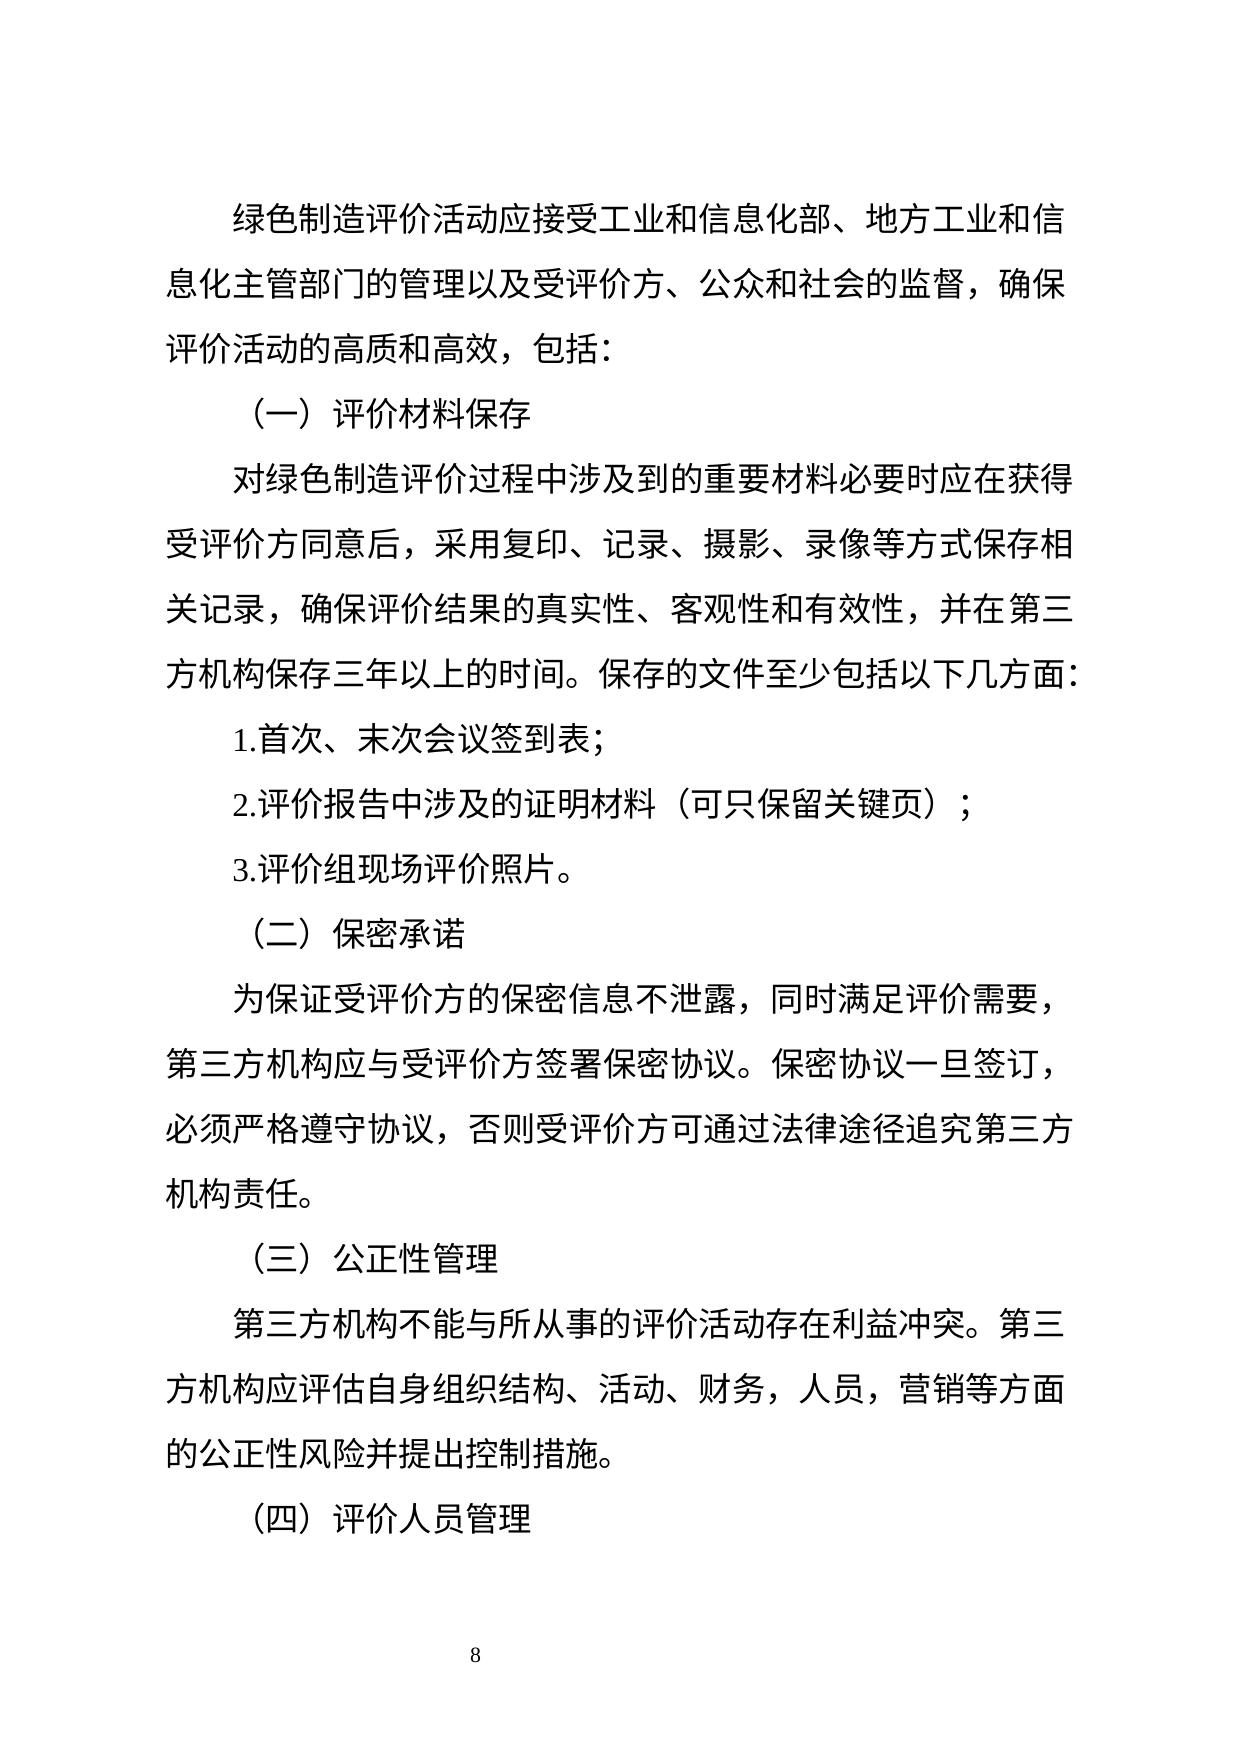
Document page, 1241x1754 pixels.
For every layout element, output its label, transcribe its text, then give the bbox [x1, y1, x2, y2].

list 评价人员管理 [165, 1484, 1075, 1549]
text 3.评价组现场评价照片。 [165, 834, 1075, 899]
text 2.评价报告中涉及的证明材料（可只保留关键页）； [165, 769, 1075, 834]
list （三）公正性管理 [165, 1224, 1075, 1289]
list （一）评价材料保存 [165, 379, 1075, 444]
text 对绿色制造评价过程中涉及到的重要材料必要时应在获得受评价方同意后，采用复印、记录、摄影、录像等方式保存相关记录，确保评价结果的真实性、客观性和有效性，并在第三方机构保存三年以上的时间。保存的文件至少包括以下几方面： [165, 444, 1075, 704]
text 为保证受评价方的保密信息不泄露，同时满足评价需要，第三方机构应与受评价方签署保密协议。保密协议一旦签订，必须严格遵守协议，否则受评价方可通过法律途径追究第三方机构责任。 [165, 964, 1075, 1224]
text （二）保密承诺 [165, 899, 1075, 964]
text 绿色制造评价活动应接受工业和信息化部、地方工业和信息化主管部门的管理以及受评价方、公众和社会的监督，确保评价活动的高质和高效，包括： [165, 184, 1075, 379]
text 第三方机构不能与所从事的评价活动存在利益冲突。第三方机构应评估自身组织结构、活动、财务，人员，营销等方面的公正性风险并提出控制措施。 [165, 1289, 1075, 1484]
text 1.首次、末次会议签到表； [165, 704, 1075, 769]
